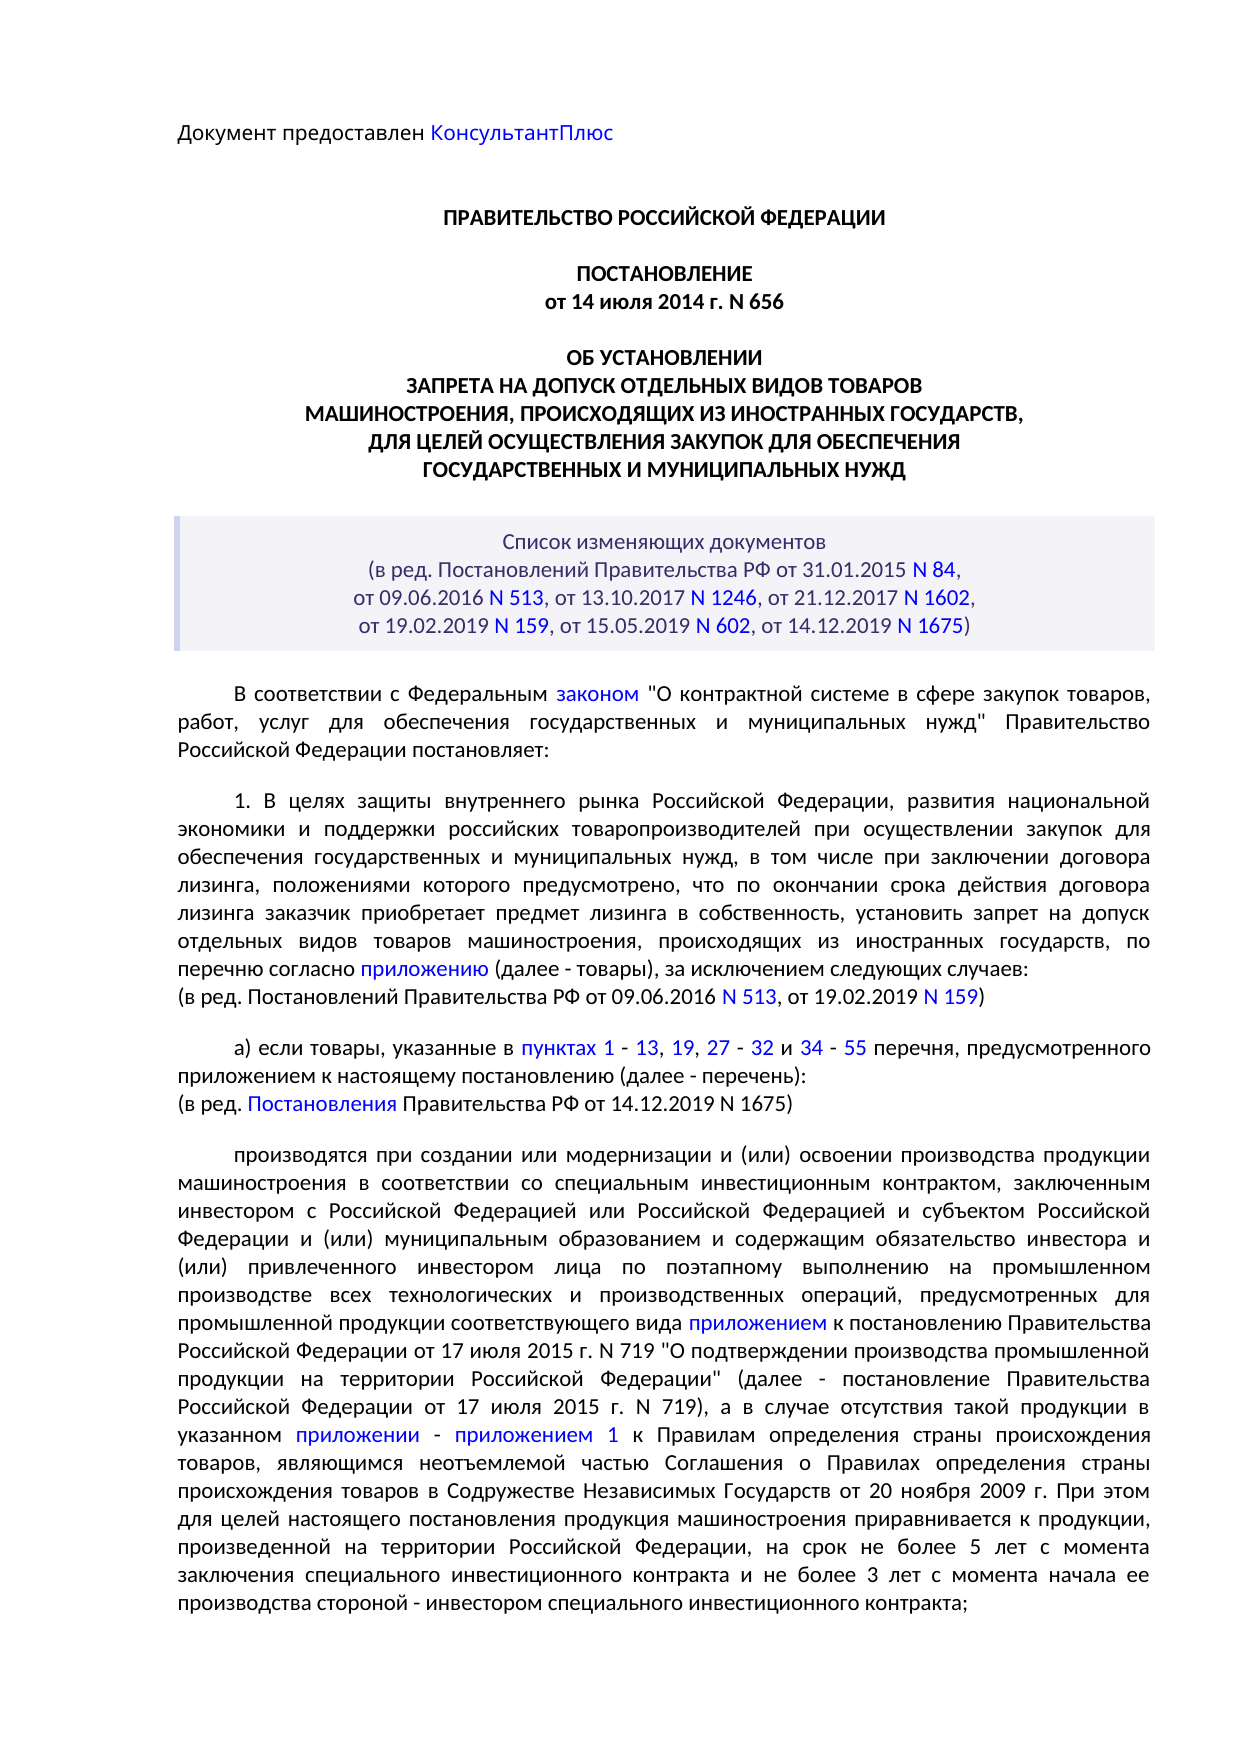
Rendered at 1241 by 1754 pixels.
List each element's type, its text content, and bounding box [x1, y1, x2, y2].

title МАШИНОСТРОЕНИЯ, ПРОИСХОДЯЩИХ ИЗ ИНОСТРАННЫХ ГОСУДАРСТВ, [177, 399, 1152, 427]
title ЗАПРЕТА НА ДОПУСК ОТДЕЛЬНЫХ ВИДОВ ТОВАРОВ [177, 371, 1152, 399]
title ОБ УСТАНОВЛЕНИИ [177, 343, 1152, 371]
title ДЛЯ ЦЕЛЕЙ ОСУЩЕСТВЛЕНИЯ ЗАКУПОК ДЛЯ ОБЕСПЕЧЕНИЯ [177, 427, 1152, 455]
text В соответствии с Федеральным законом "О контрактной системе в сфере закупок товаров, работ, услуг для обеспечения государственных и муниципальных нужд" Правительство Российской Федерации постановляет: [177, 679, 1152, 763]
title от 14 июля 2014 г. N 656 [177, 287, 1152, 315]
table_header Список изменяющих документов (в ред. Постановлений Правительства РФ от 31.01.2015 N 84, от 09.06.2016 N 513, от 13.10.2017 N 1246, от 21.12.2017 N 1602, от 19.02.2019 N 159, от 15.05.2019 N 602, от 14.12.2019 N 1675) [180, 516, 1149, 651]
title ПОСТАНОВЛЕНИЕ [177, 259, 1152, 287]
text а) если товары, указанные в пунктах 1 - 13, 19, 27 - 32 и 34 - 55 перечня, предусмотренного приложением к настоящему постановлению (далее - перечень): [177, 1033, 1152, 1089]
title ГОСУДАРСТВЕННЫХ И МУНИЦИПАЛЬНЫХ НУЖД [177, 455, 1152, 483]
text 1. В целях защиты внутреннего рынка Российской Федерации, развития национальной экономики и поддержки российских товаропроизводителей при осуществлении закупок для обеспечения государственных и муниципальных нужд, в том числе при заключении договора лизинга, положениями которого предусмотрено, что по окончании срока действия договора лизинга заказчик приобретает предмет лизинга в собственность, установить запрет на допуск отдельных видов товаров машиностроения, происходящих из иностранных государств, по перечню согласно приложению (далее - товары), за исключением следующих случаев: [177, 786, 1152, 982]
text (в ред. Постановления Правительства РФ от 14.12.2019 N 1675) [177, 1089, 1152, 1117]
text (в ред. Постановлений Правительства РФ от 09.06.2016 N 513, от 19.02.2019 N 159) [177, 982, 1152, 1010]
text производятся при создании или модернизации и (или) освоении производства продукции машиностроения в соответствии со специальным инвестиционным контрактом, заключенным инвестором с Российской Федерацией или Российской Федерацией и субъектом Российской Федерации и (или) муниципальным образованием и содержащим обязательство инвестора и (или) привлеченного инвестором лица по поэтапному выполнению на промышленном производстве всех технологических и производственных операций, предусмотренных для промышленной продукции соответствующего вида приложением к постановлению Правительства Российской Федерации от 17 июля 2015 г. N 719 "О подтверждении производства промышленной продукции на территории Российской Федерации" (далее - постановление Правительства Российской Федерации от 17 июля 2015 г. N 719), а в случае отсутствия такой продукции в указанном приложении - приложением 1 к Правилам определения страны происхождения товаров, являющимся неотъемлемой частью Соглашения о Правилах определения страны происхождения товаров в Содружестве Независимых Государств от 20 ноября 2009 г. При этом для целей настоящего постановления продукция машиностроения приравнивается к продукции, произведенной на территории Российской Федерации, на срок не более 5 лет с момента заключения специального инвестиционного контракта и не более 3 лет с момента начала ее производства стороной - инвестором специального инвестиционного контракта; [177, 1140, 1152, 1617]
title ПРАВИТЕЛЬСТВО РОССИЙСКОЙ ФЕДЕРАЦИИ [177, 203, 1152, 231]
title Документ предоставлен КонсультантПлюс [177, 118, 1152, 175]
